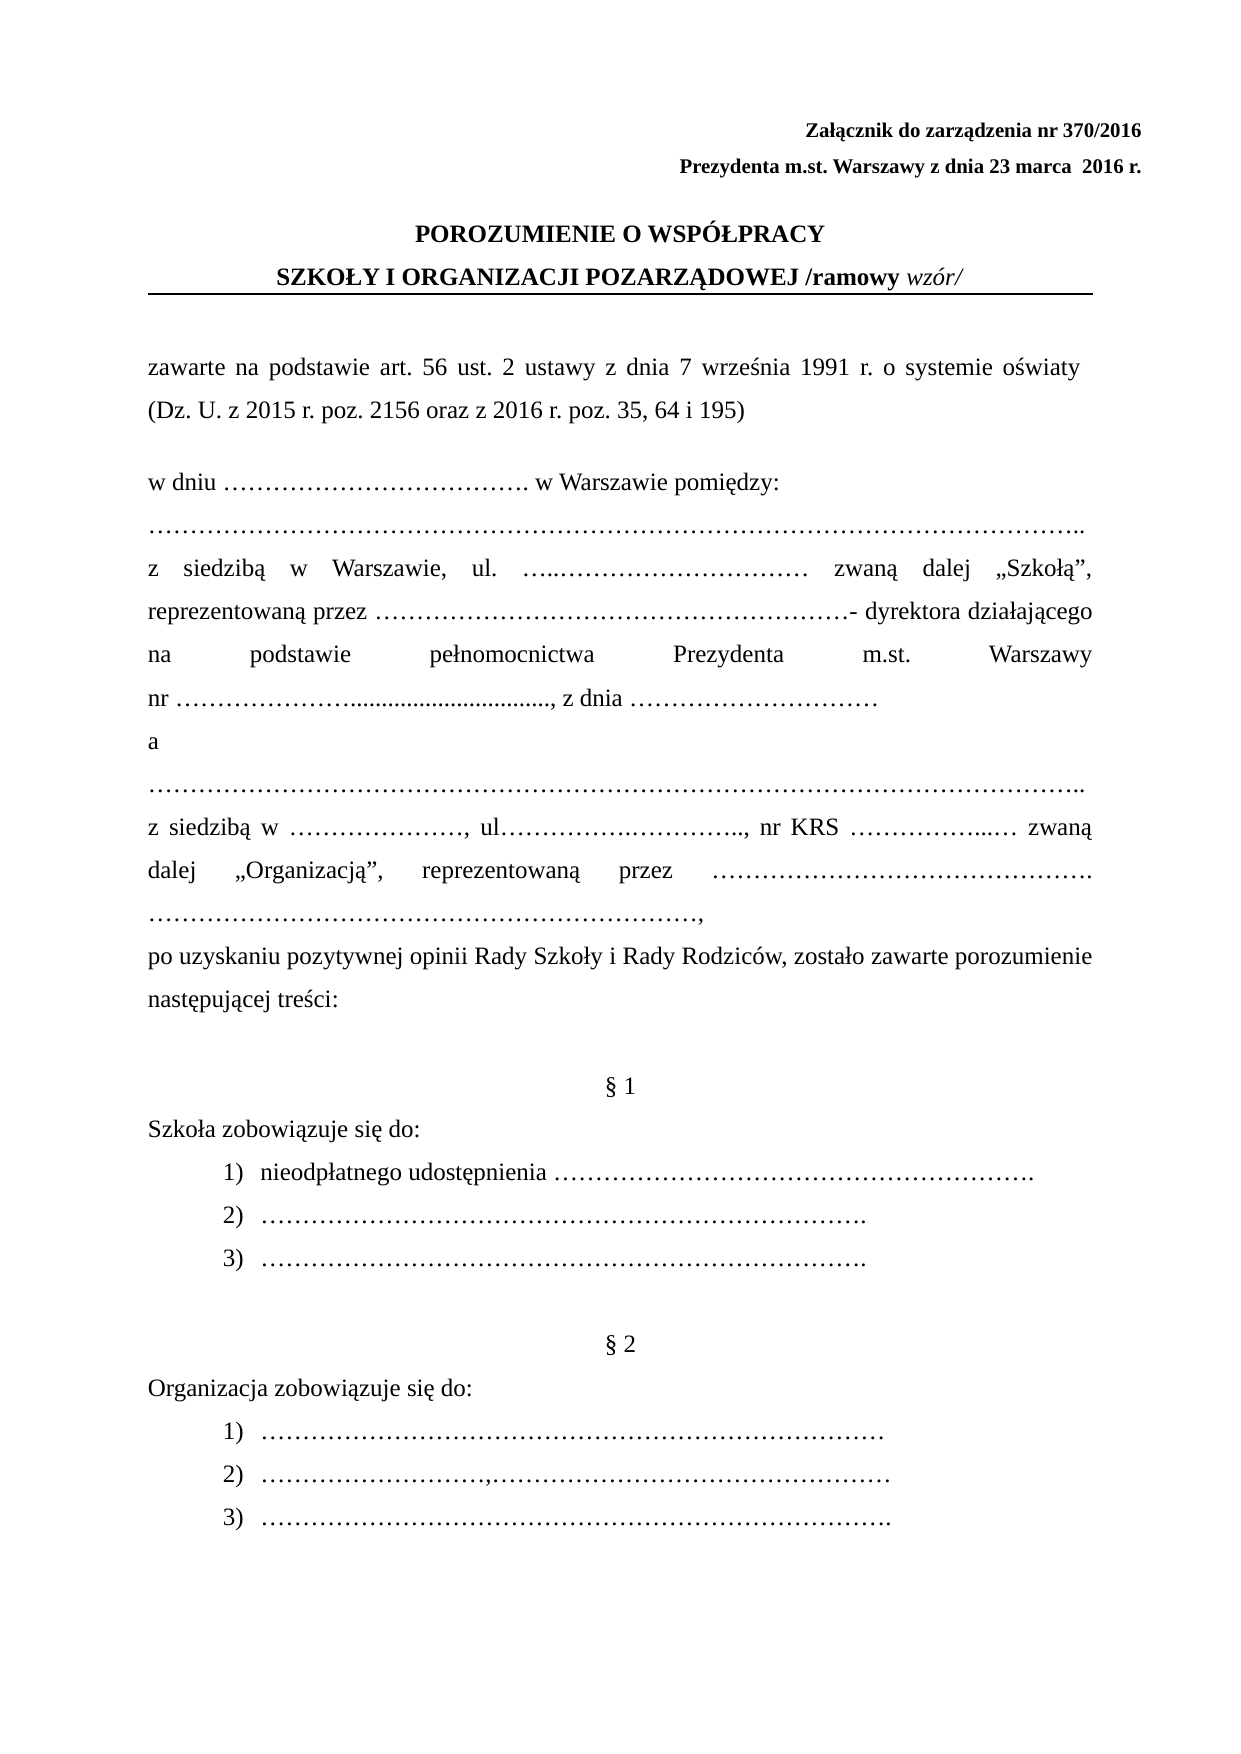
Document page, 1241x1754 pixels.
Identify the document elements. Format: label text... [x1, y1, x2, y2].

list …………………………………………………………………. [223, 1502, 1093, 1531]
subtitle Załącznik do zarządzenia nr 370/2016 [148, 118, 1141, 142]
list ………………………………………………………………… [223, 1416, 1093, 1444]
text § 1 [148, 1071, 1093, 1099]
text POROZUMIENIE O WSPÓŁPRACY [148, 219, 1093, 248]
subtitle Prezydenta m.st. Warszawy z dnia 23 marca 2016 r. [148, 154, 1141, 178]
text SZKOŁY I ORGANIZACJI POZARZĄDOWEJ /ramowy wzór/ [148, 262, 1093, 293]
text Organizacja zobowiązuje się do: [148, 1373, 1093, 1401]
list ………………………………………………………………. [223, 1243, 1093, 1272]
list ………………………,………………………………………… [223, 1459, 1093, 1488]
list ………………………………………………………………. [223, 1200, 1093, 1229]
text a [148, 726, 1093, 754]
list nieodpłatnego udostępnienia …………………………………………………. [223, 1157, 1093, 1186]
text po uzyskaniu pozytywnej opinii Rady Szkoły i Rady Rodziców, zostało zawarte porozumienie następującej treści: [148, 941, 1093, 1013]
text zawarte na podstawie art. 56 ust. 2 ustawy z dnia 7 września 1991 r. o systemie oświaty (Dz. U. z 2015 r. poz. 2156 oraz z 2016 r. poz. 35, 64 i 195) [148, 352, 1093, 424]
text w dniu ………………………………. w Warszawie pomiędzy: [148, 467, 1093, 496]
text ………………………………………………………………………………………………….. z siedzibą w …………………, ul…………….………….., nr KRS ……………...… zwaną dalej „Organizacją”, reprezentowaną przez ……………………………………….…………………………………………………………, [148, 769, 1093, 927]
text § 2 [148, 1329, 1093, 1358]
text Szkoła zobowiązuje się do: [148, 1114, 1093, 1143]
text …………………………………………………………………………………………………..z siedzibą w Warszawie, ul. …..………………………… zwaną dalej „Szkołą”, reprezentowaną przez …………………………………………………- dyrektora działającego na podstawie pełnomocnictwa Prezydenta m.st. Warszawy nr …………………................................, z dnia ………………………… [148, 510, 1093, 711]
